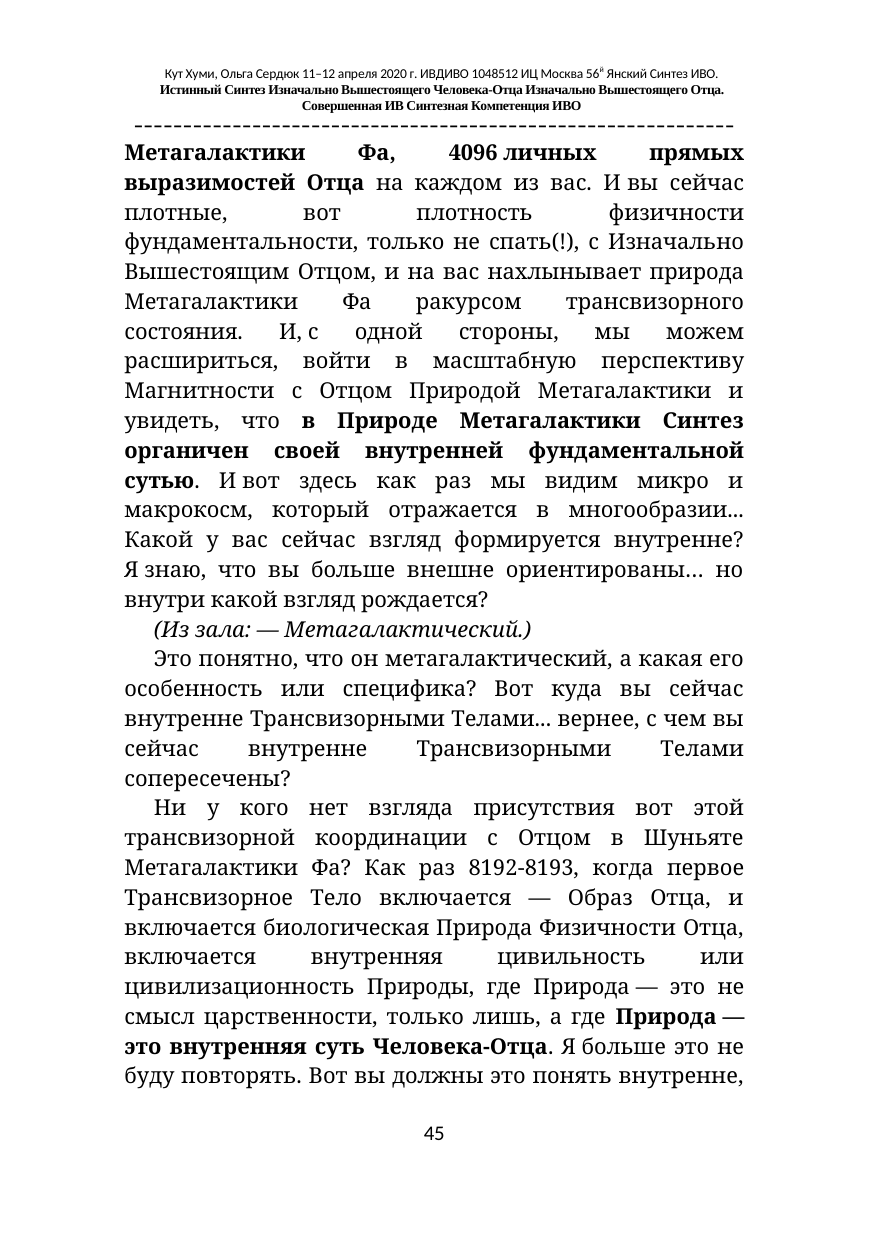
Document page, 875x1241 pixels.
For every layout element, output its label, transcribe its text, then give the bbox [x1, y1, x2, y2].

text Это понятно, что он метагалактический, а какая его особенность или специфика? Вот куда вы сейчас внутренне Трансвизорными Телами... вернее, с чем вы сейчас внутренне Трансвизорными Телами сопересечены? [124, 643, 744, 792]
text (Из зала: — Метагалактический.) [124, 614, 744, 643]
